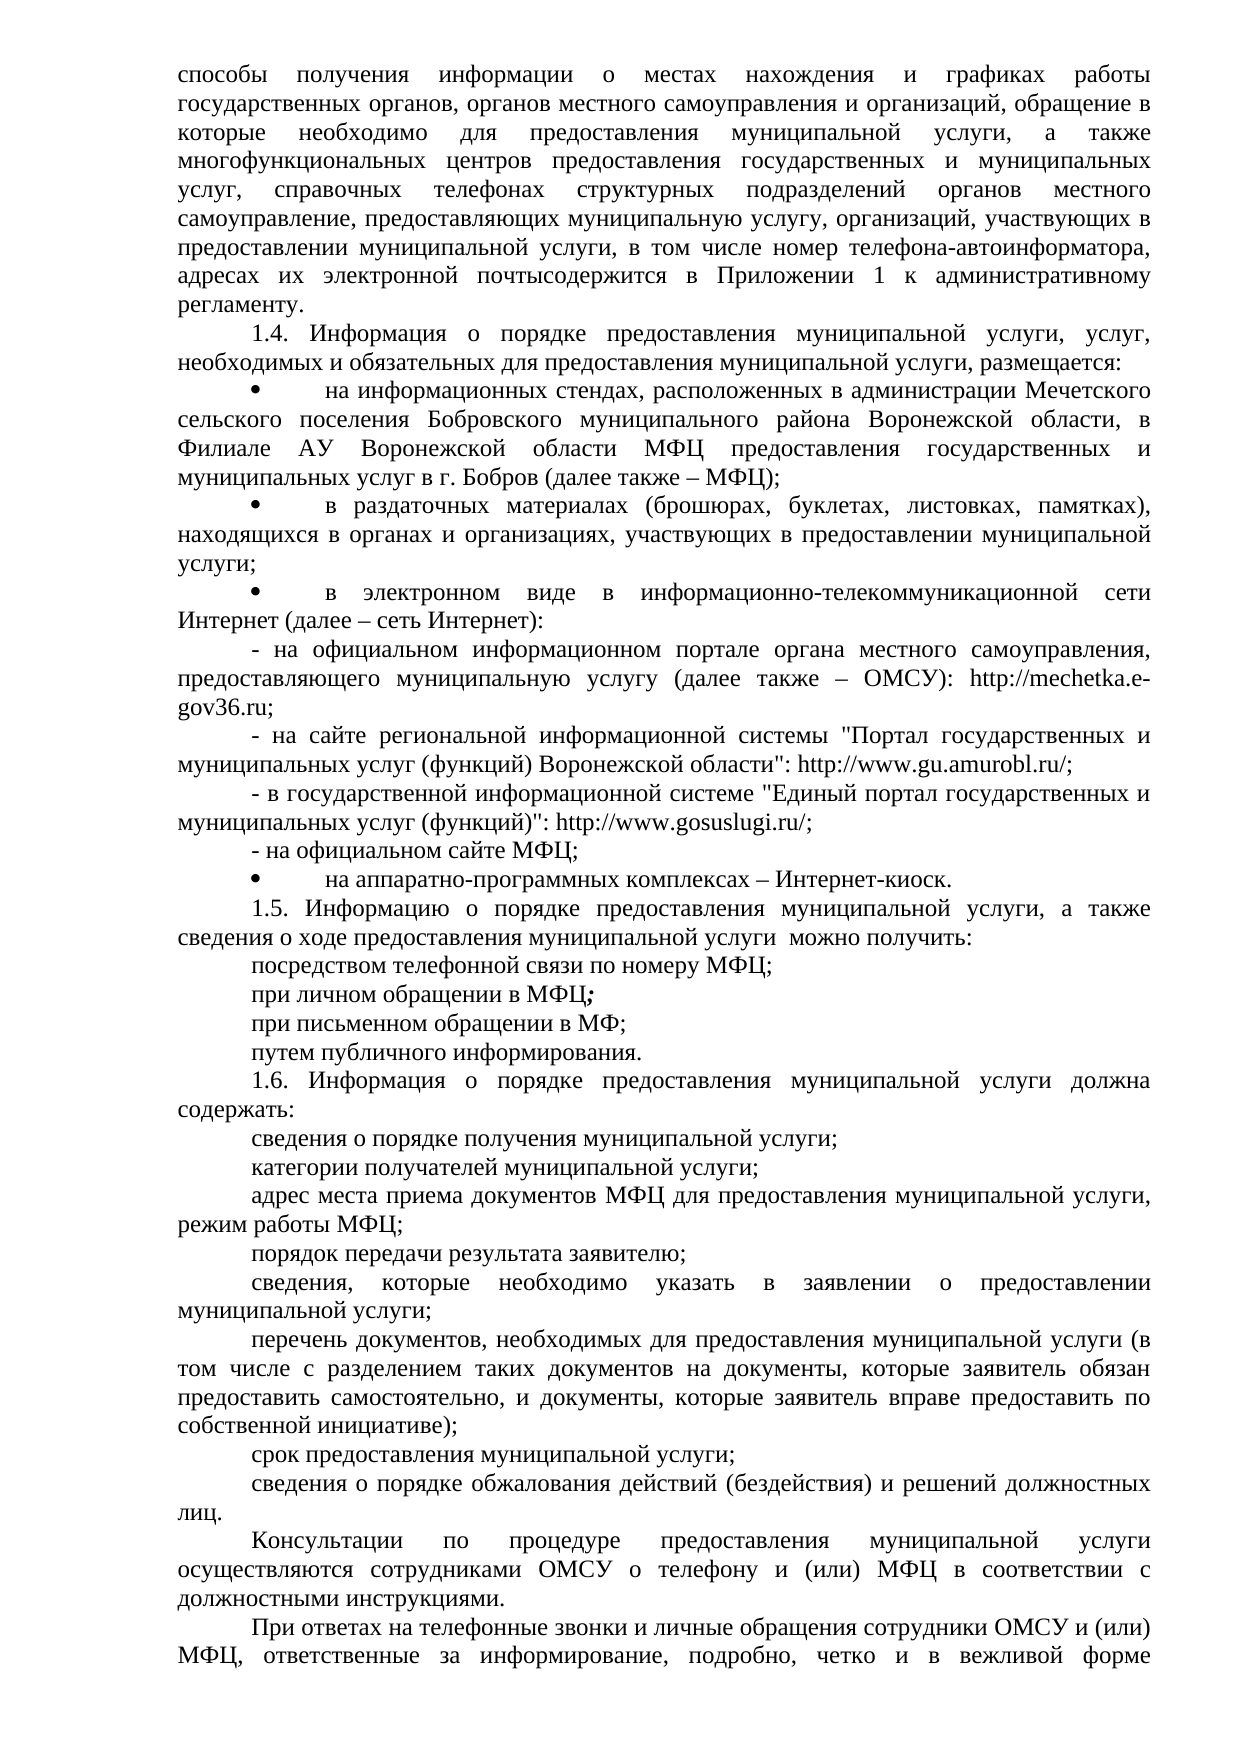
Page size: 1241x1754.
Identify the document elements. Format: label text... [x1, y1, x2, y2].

text путем публичного информирования. [177, 1037, 1152, 1065]
text 1.6. Информация о порядке предоставления муниципальной услуги должна содержать: [177, 1065, 1152, 1123]
text порядок передачи результата заявителю; [177, 1238, 1152, 1267]
list в электронном виде в информационно-телекоммуникационной сети Интернет (далее – сеть Интернет): [177, 577, 1152, 634]
list на информационных стендах, расположенных в администрации Мечетского сельского поселения Бобровского муниципального района Воронежской области, в Филиале АУ Воронежской области МФЦ предоставления государственных и муниципальных услуг в г. Бобров (далее также – МФЦ); [177, 375, 1152, 490]
text адрес места приема документов МФЦ для предоставления муниципальной услуги, режим работы МФЦ; [177, 1180, 1152, 1238]
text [177, 1612, 1152, 1669]
text - в государственной информационной системе "Единый портал государственных и муниципальных услуг (функций)": http://www.gosuslugi.ru/; [177, 778, 1152, 835]
text - на официальном информационном портале органа местного самоуправления, предоставляющего муниципальную услугу (далее также – ОМСУ): http://mechetka.e-gov36.ru; [177, 634, 1152, 720]
text посредством телефонной связи по номеру МФЦ; [177, 950, 1152, 979]
list в раздаточных материалах (брошюрах, буклетах, листовках, памятках), находящихся в органах и организациях, участвующих в предоставлении муниципальной услуги; [177, 490, 1152, 577]
text - на официальном сайте МФЦ; [177, 835, 1152, 864]
text сведения, которые необходимо указать в заявлении о предоставлении муниципальной услуги; [177, 1267, 1152, 1324]
text при личном обращении в МФЦ; [177, 979, 1152, 1008]
text при письменном обращении в МФ; [177, 1008, 1152, 1037]
text сведения о порядке обжалования действий (бездействия) и решений должностных лиц. [177, 1468, 1152, 1525]
list на аппаратно-программных комплексах – Интернет-киоск. [177, 864, 1152, 893]
text срок предоставления муниципальной услуги; [177, 1439, 1152, 1468]
text Консультации по процедуре предоставления муниципальной услуги осуществляются сотрудниками ОМСУ о телефону и (или) МФЦ в соответствии с должностными инструкциями. [177, 1525, 1152, 1612]
text 1.5. Информацию о порядке предоставления муниципальной услуги, а также сведения о ходе предоставления муниципальной услуги можно получить: [177, 893, 1152, 950]
text 1.4. Информация о порядке предоставления муниципальной услуги, услуг, необходимых и обязательных для предоставления муниципальной услуги, размещается: [177, 318, 1152, 375]
text сведения о порядке получения муниципальной услуги; [177, 1123, 1152, 1152]
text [177, 59, 1152, 318]
text категории получателей муниципальной услуги; [177, 1152, 1152, 1180]
text - на сайте региональной информационной системы "Портал государственных и муниципальных услуг (функций) Воронежской области": http://www.gu.amurobl.ru/; [177, 720, 1152, 778]
text перечень документов, необходимых для предоставления муниципальной услуги (в том числе с разделением таких документов на документы, которые заявитель обязан предоставить самостоятельно, и документы, которые заявитель вправе предоставить по собственной инициативе); [177, 1324, 1152, 1439]
